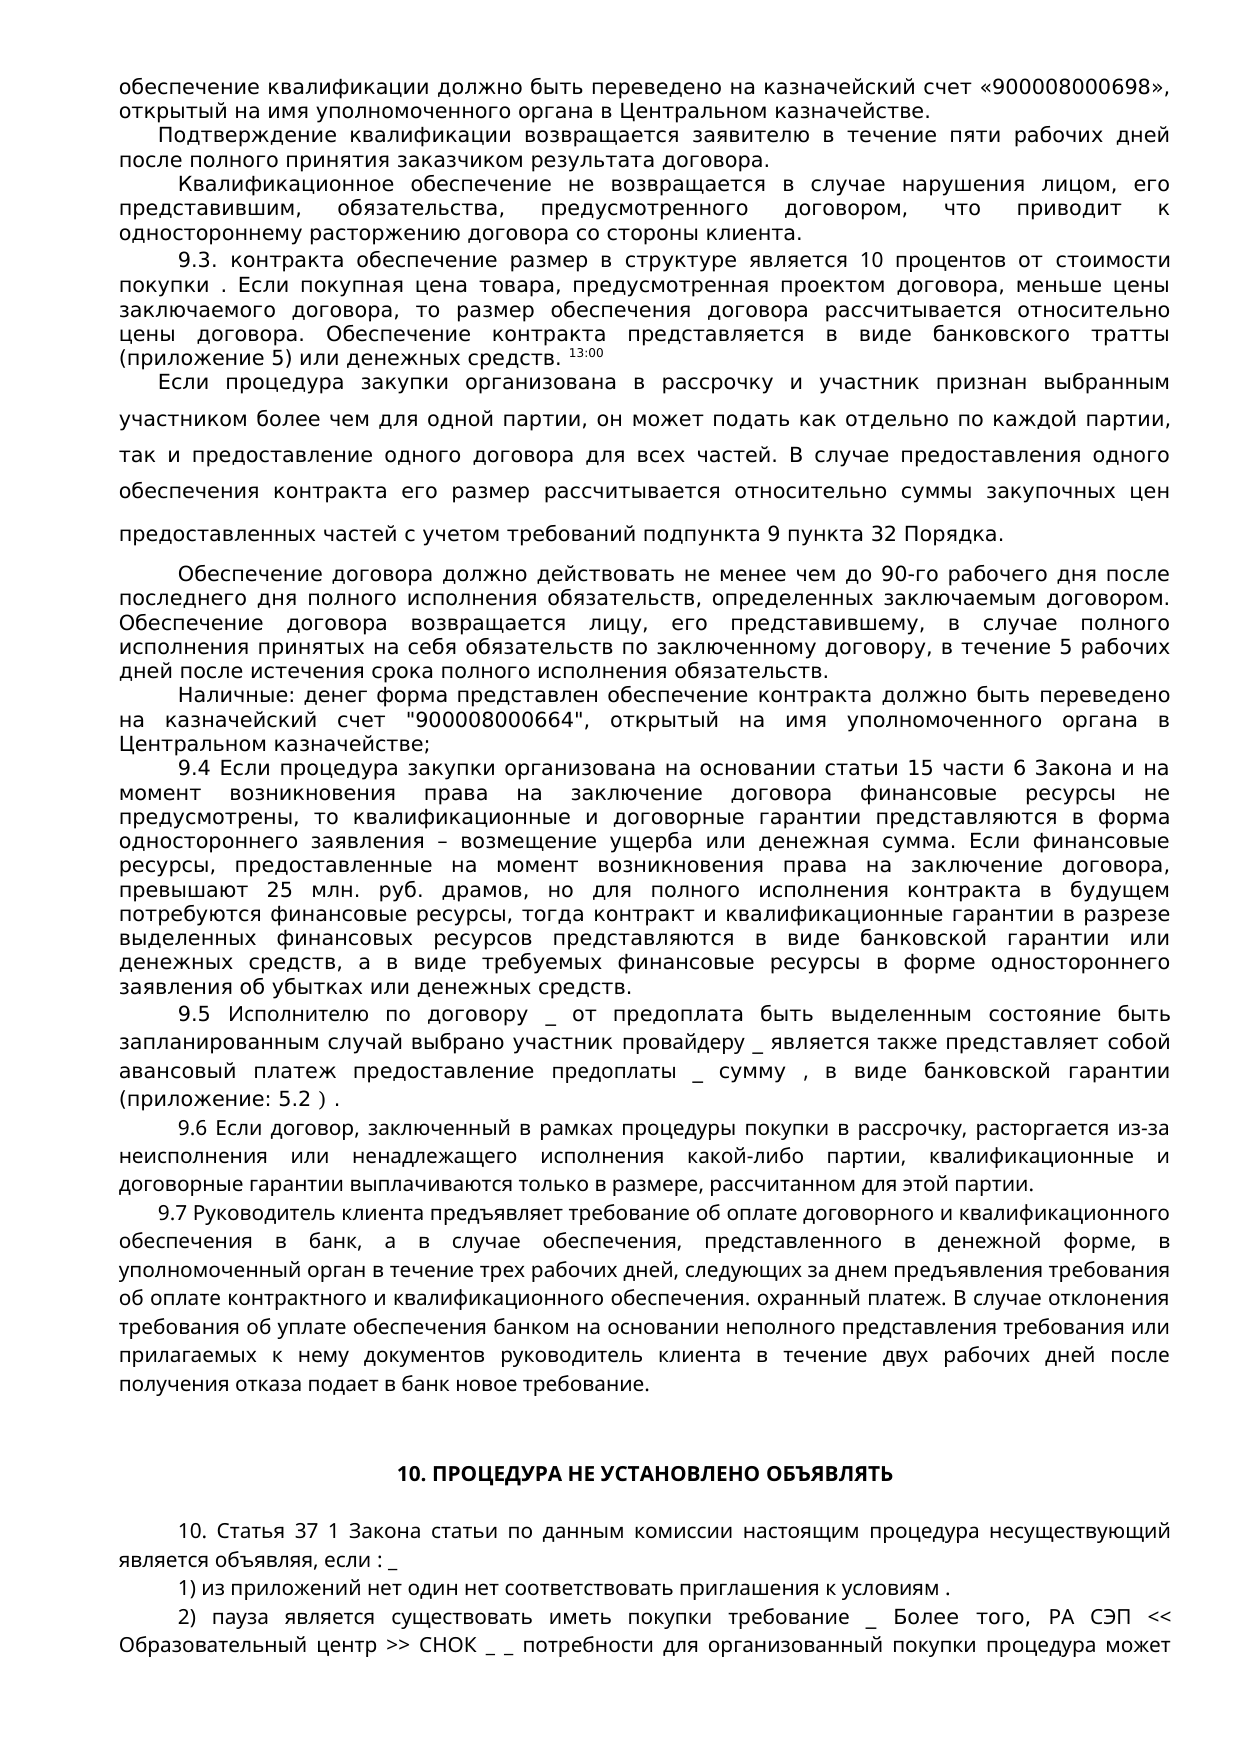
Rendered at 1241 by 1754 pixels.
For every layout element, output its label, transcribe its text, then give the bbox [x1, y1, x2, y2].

text 9.4 Если процедура закупки организована на основании статьи 15 части 6 Закона и на момент возникновения права на заключение договора финансовые ресурсы не предусмотрены, то квалификационные и договорные гарантии представляются в форма одностороннего заявления – возмещение ущерба или денежная сумма. Если финансовые ресурсы, предоставленные на момент возникновения права на заключение договора, превышают 25 млн. руб. драмов, но для полного исполнения контракта в будущем потребуются финансовые ресурсы, тогда контракт и квалификационные гарантии в разрезе выделенных финансовых ресурсов представляются в виде банковской гарантии или денежных средств, а в виде требуемых финансовые ресурсы в форме одностороннего заявления об убытках или денежных средств. [118, 756, 1171, 999]
text 10. Статья 37 1 Закона статьи по данным комиссии настоящим процедура несуществующий является объявляя, если : _ [118, 1516, 1171, 1573]
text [118, 1602, 1171, 1659]
text Обеспечение договора должно действовать не менее чем до 90-го рабочего дня после последнего дня полного исполнения обязательств, определенных заключаемым договором. Обеспечение договора возвращается лицу, его представившему, в случае полного исполнения принятых на себя обязательств по заключенному договору, в течение 5 рабочих дней после истечения срока полного исполнения обязательств. [118, 562, 1171, 683]
text 9.6 Если договор, заключенный в рамках процедуры покупки в рассрочку, расторгается из-за неисполнения или ненадлежащего исполнения какой-либо партии, квалификационные и договорные гарантии выплачиваются только в размере, рассчитанном для этой партии. [118, 1113, 1171, 1198]
text Подтверждение квалификации возвращается заявителю в течение пяти рабочих дней после полного принятия заказчиком результата договора. [118, 123, 1171, 172]
text 9.7 Руководитель клиента предъявляет требование об оплате договорного и квалификационного обеспечения в банк, а в случае обеспечения, представленного в денежной форме, в уполномоченный орган в течение трех рабочих дней, следующих за днем предъявления требования об оплате контрактного и квалификационного обеспечения. охранный платеж. В случае отклонения требования об уплате обеспечения банком на основании неполного представления требования или прилагаемых к нему документов руководитель клиента в течение двух рабочих дней после получения отказа подает в банк новое требование. [118, 1198, 1171, 1397]
text 10. ПРОЦЕДУРА НЕ УСТАНОВЛЕНО ОБЪЯВЛЯТЬ [118, 1459, 1171, 1488]
text 9.3. контракта обеспечение размер в структуре является 10 процентов от стоимости покупки . Если покупная цена товара, предусмотренная проектом договора, меньше цены заключаемого договора, то размер обеспечения договора рассчитывается относительно цены договора. Обеспечение контракта представляется в виде банковского тратты (приложение 5) или денежных средств. 13:00 [118, 245, 1171, 370]
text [118, 75, 1171, 123]
text Наличные: денег форма представлен обеспечение контракта должно быть переведено на казначейский счет "900008000664", открытый на имя уполномоченного органа в Центральном казначействе; [118, 683, 1171, 756]
text Квалификационное обеспечение не возвращается в случае нарушения лицом, его представившим, обязательства, предусмотренного договором, что приводит к одностороннему расторжению договора со стороны клиента. [118, 172, 1171, 245]
text 9.5 Исполнителю по договору _ от предоплата быть выделенным состояние быть запланированным случай выбрано участник провайдеру _ является также представляет собой авансовый платеж предоставление предоплаты _ сумму , в виде банковской гарантии (приложение: 5.2 ) . [118, 999, 1171, 1113]
text 1) из приложений нет один нет соответствовать приглашения к условиям . [118, 1573, 1171, 1602]
text Если процедура закупки организована в рассрочку и участник признан выбранным участником более чем для одной партии, он может подать как отдельно по каждой партии, так и предоставление одного договора для всех частей. В случае предоставления одного обеспечения контракта его размер рассчитывается относительно суммы закупочных цен предоставленных частей с учетом требований подпункта 9 пункта 32 Порядка. [118, 370, 1171, 547]
